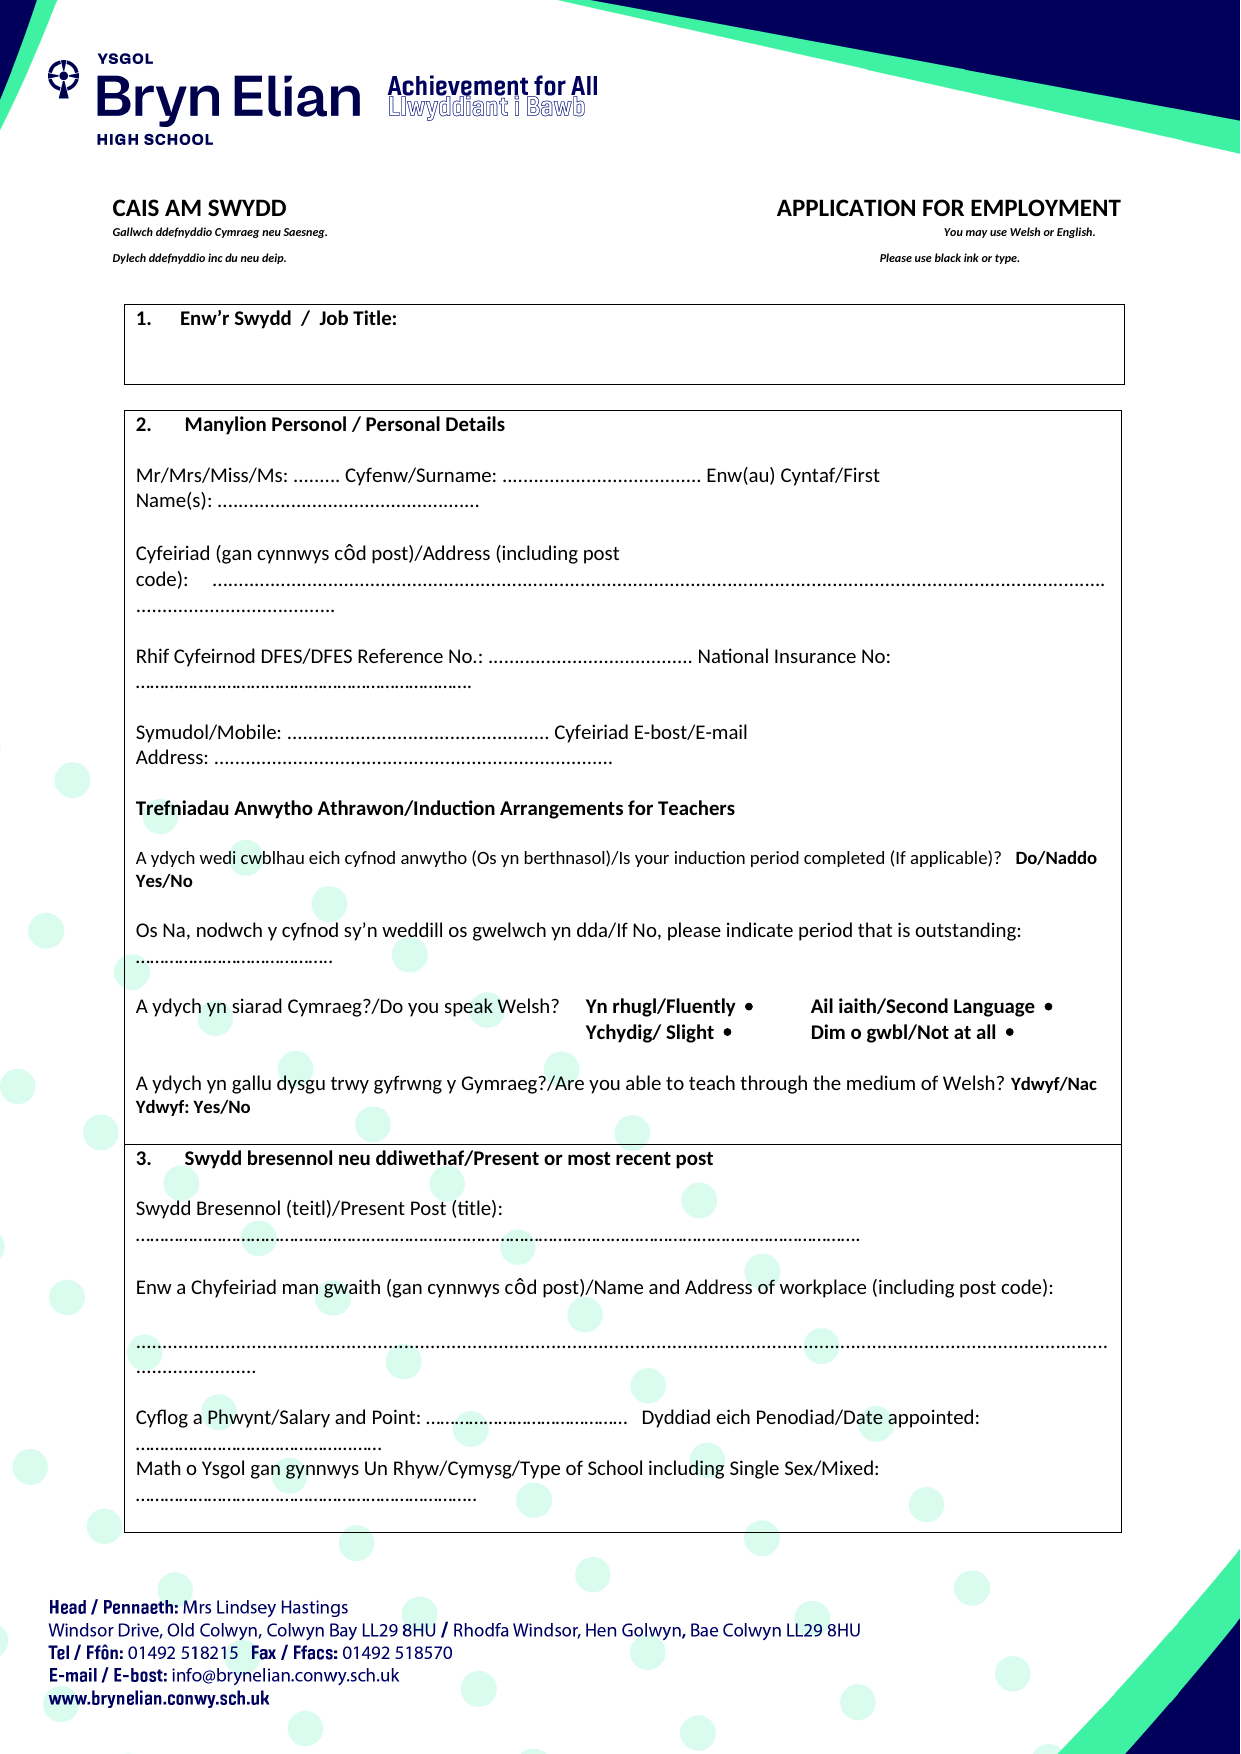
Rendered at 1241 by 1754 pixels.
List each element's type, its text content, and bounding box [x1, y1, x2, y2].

picture [0, 0, 1240, 1754]
table_header 2. Manylion Personol / Personal Details Mr/Mrs/Miss/Ms: ......... Cyfenw/Surname: ...................................... Enw(au) Cyntaf/First Name(s): .................................................. Cyfeiriad (gan cynnwys côd post)/Address (including post code): ................................................................................................................................................................................................................ Rhif Cyfeirnod DFES/DFES Reference No.: ....................................... National Insurance No: ……………………………………………………………. Symudol/Mobile: .................................................. Cyfeiriad E-bost/E-mail Address: ............................................................................ Trefniadau Anwytho Athrawon/Induction Arrangements for Teachers A ydych wedi cwblhau eich cyfnod anwytho (Os yn berthnasol)/Is your induction period completed (If applicable)? Do/Naddo Yes/No Os Na, nodwch y cyfnod sy’n weddill os gwelwch yn dda/If No, please indicate period that is outstanding: ………………………………….. A ydych yn siarad Cymraeg?/Do you speak Welsh? Yn rhugl/Fluently Ail iaith/Second Language Ychydig/ Slight Dim o gwbl/Not at all A ydych yn gallu dysgu trwy gyfrwng y Gymraeg?/Are you able to teach through the medium of Welsh? Ydwyf/Nac Ydwyf: Yes/No [125, 411, 1121, 1144]
text CAIS AM SWYDD APPLICATION FOR EMPLOYMENT [112, 192, 1122, 222]
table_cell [125, 1145, 1121, 1532]
text Dylech ddefnyddio inc du neu deip. Please use black ink or type. [112, 250, 1122, 276]
text Gallwch ddefnyddio Cymraeg neu Saesneg. You may use Welsh or English. [112, 225, 1157, 250]
table_header 1. Enw’r Swydd / Job Title: [125, 305, 1124, 384]
